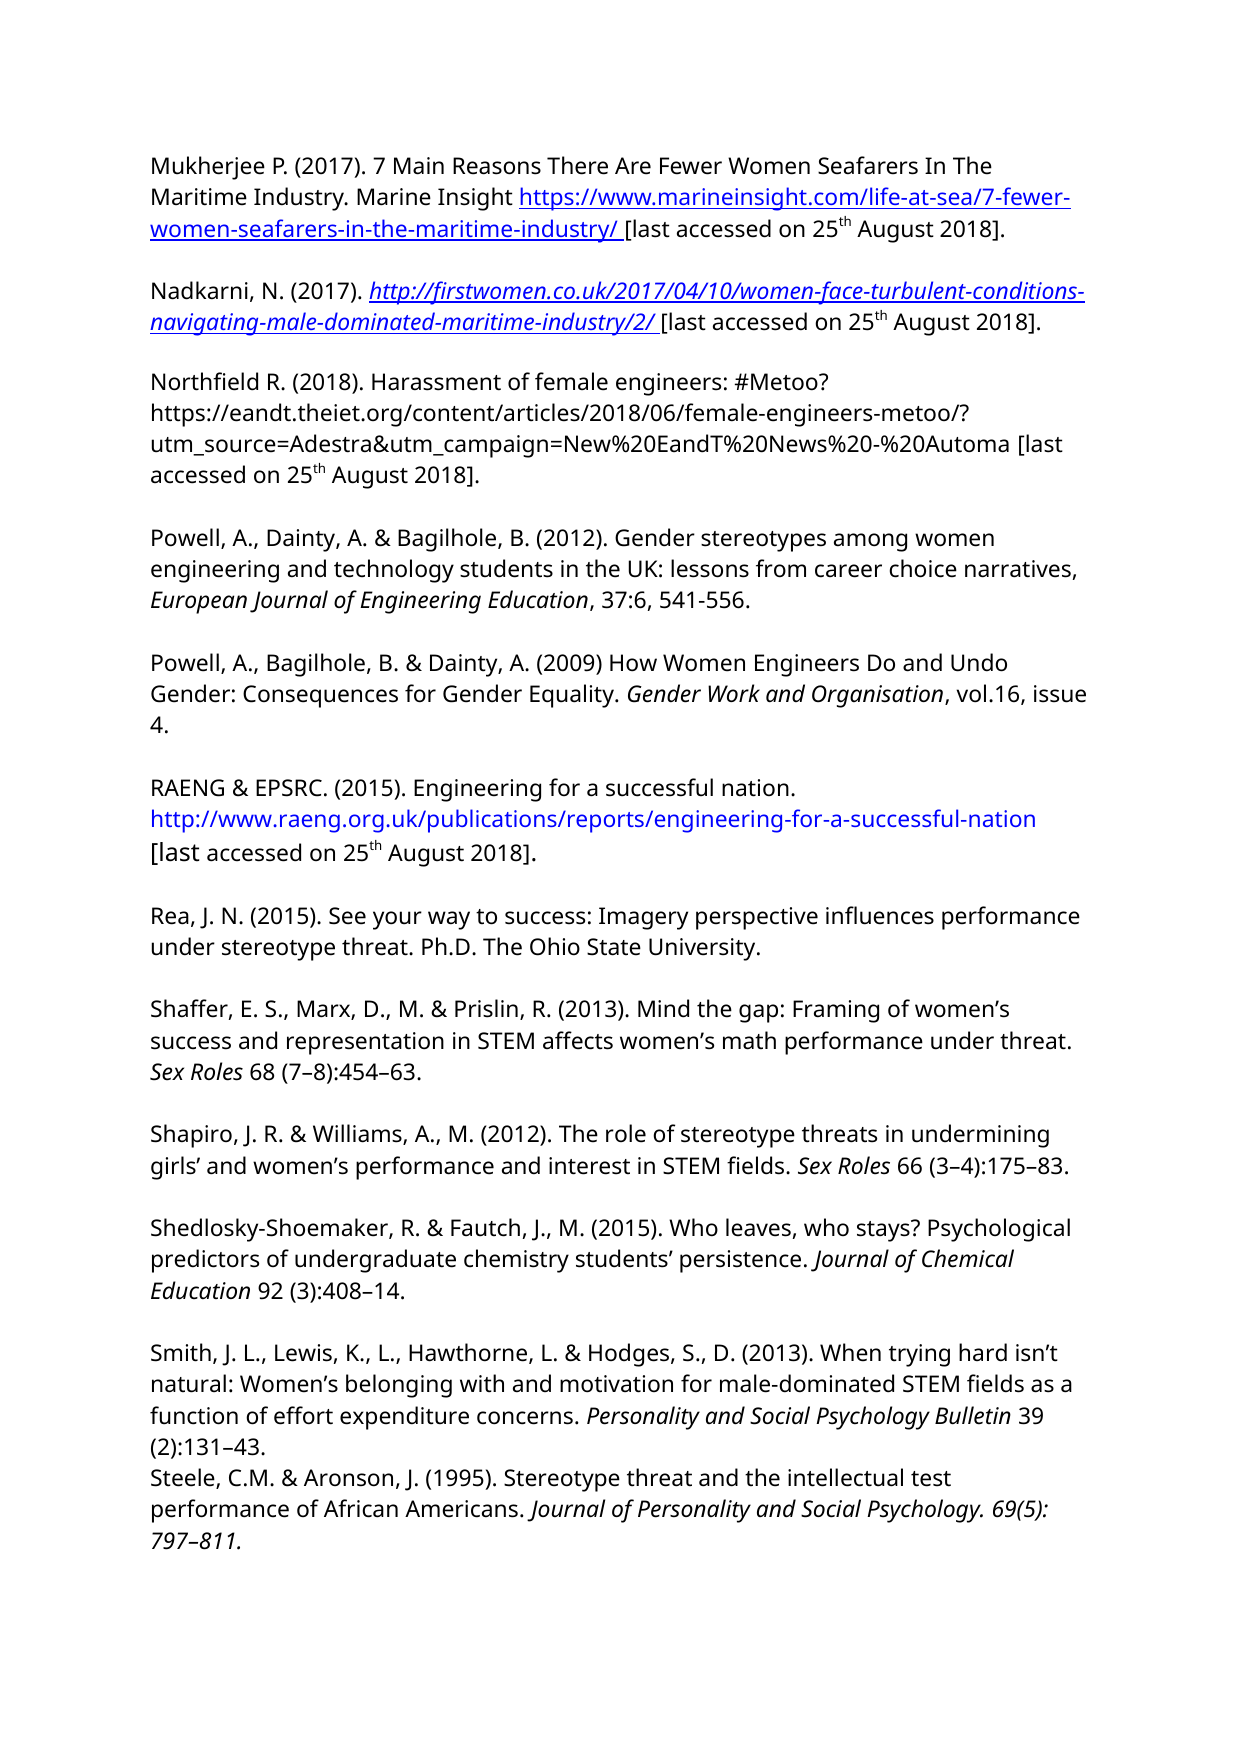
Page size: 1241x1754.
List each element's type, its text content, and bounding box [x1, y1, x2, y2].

text Nadkarni, N. (2017). http://firstwomen.co.uk/2017/04/10/women-face-turbulent-conditions-navigating-male-dominated-maritime-industry/2/ [last accessed on 25th August 2018]. [150, 275, 1090, 337]
text Steele, C.M. & Aronson, J. (1995). Stereotype threat and the intellectual test performance of African Americans. Journal of Personality and Social Psychology. 69(5): 797–811. [150, 1462, 1090, 1556]
text Shedlosky-Shoemaker, R. & Fautch, J., M. (2015). Who leaves, who stays? Psychological predictors of undergraduate chemistry students’ persistence. Journal of Chemical Education 92 (3):408–14. [150, 1212, 1090, 1306]
text Powell, A., Bagilhole, B. & Dainty, A. (2009) How Women Engineers Do and Undo Gender: Consequences for Gender Equality. Gender Work and Organisation, vol.16, issue 4. [150, 647, 1090, 741]
text RAENG & EPSRC. (2015). Engineering for a successful nation. http://www.raeng.org.uk/publications/reports/engineering-for-a-successful-nation [last accessed on 25th August 2018]. [150, 772, 1090, 868]
text Smith, J. L., Lewis, K., L., Hawthorne, L. & Hodges, S., D. (2013). When trying hard isn’t natural: Women’s belonging with and motivation for male-dominated STEM fields as a function of effort expenditure concerns. Personality and Social Psychology Bulletin 39 (2):131–43. [150, 1337, 1090, 1462]
text Shaffer, E. S., Marx, D., M. & Prislin, R. (2013). Mind the gap: Framing of women’s success and representation in STEM affects women’s math performance under threat. Sex Roles 68 (7–8):454–63. [150, 993, 1090, 1087]
subtitle Mukherjee P. (2017). 7 Main Reasons There Are Fewer Women Seafarers In The Maritime Industry. Marine Insight https://www.marineinsight.com/life-at-sea/7-fewer-women-seafarers-in-the-maritime-industry/ [last accessed on 25th August 2018]. [150, 150, 1090, 244]
text Rea, J. N. (2015). See your way to success: Imagery perspective influences performance under stereotype threat. Ph.D. The Ohio State University. [150, 899, 1090, 962]
text Northfield R. (2018). Harassment of female engineers: #Metoo? https://eandt.theiet.org/content/articles/2018/06/female-engineers-metoo/?utm_source=Adestra&utm_campaign=New%20EandT%20News%20-%20Automa [last accessed on 25th August 2018]. [150, 366, 1090, 491]
text Shapiro, J. R. & Williams, A., M. (2012). The role of stereotype threats in undermining girls’ and women’s performance and interest in STEM fields. Sex Roles 66 (3–4):175–83. [150, 1118, 1090, 1181]
text Powell, A., Dainty, A. & Bagilhole, B. (2012). Gender stereotypes among women engineering and technology students in the UK: lessons from career choice narratives, European Journal of Engineering Education, 37:6, 541-556. [150, 522, 1090, 616]
